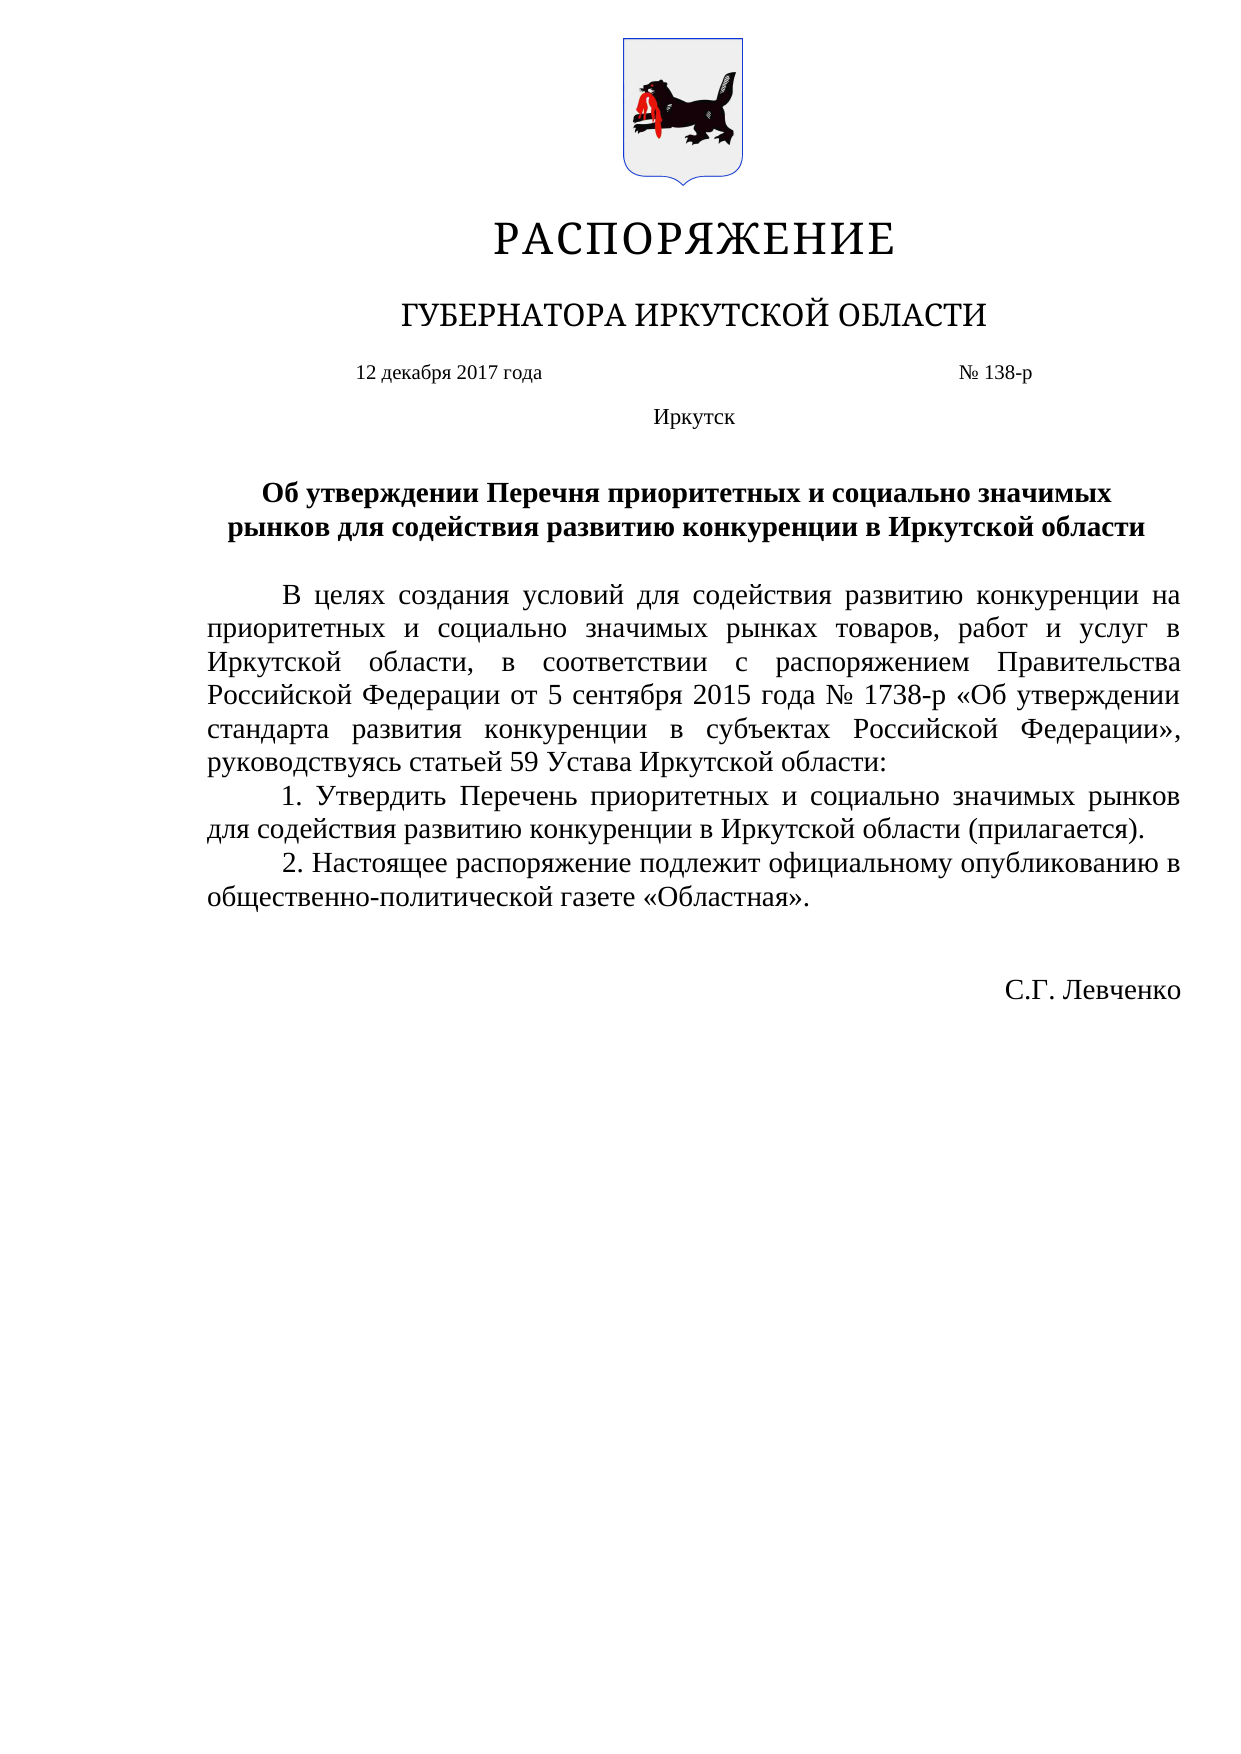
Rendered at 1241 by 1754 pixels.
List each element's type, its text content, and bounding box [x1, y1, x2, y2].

subtitle РАСПОРЯЖЕНИЕ [207, 208, 1181, 268]
picture [623, 38, 743, 186]
text Об утверждении Перечня приоритетных и социально значимых рынков для содействия развитию конкуренции в Иркутской области [207, 475, 1166, 542]
text В целях создания условий для содействия развитию конкуренции на приоритетных и социально значимых рынках товаров, работ и услуг в Иркутской области, в соответствии с распоряжением Правительства Российской Федерации от 5 сентября 2015 года № 1738-р «Об утверждении стандарта развития конкуренции в субъектах Российской Федерации», руководствуясь статьей 59 Устава Иркутской области: [207, 577, 1181, 778]
text С.Г. Левченко [218, 979, 1181, 1004]
text Иркутск [207, 403, 1181, 429]
text 1. Утвердить Перечень приоритетных и социально значимых рынков для содействия развитию конкуренции в Иркутской области (прилагается). [207, 778, 1181, 845]
text 12 декабря 2017 года № 138-р [207, 360, 1181, 384]
text 2. Настоящее распоряжение подлежит официальному опубликованию в общественно-политической газете «Областная». [207, 845, 1181, 912]
text Губернатора Иркутской области [207, 293, 1181, 335]
